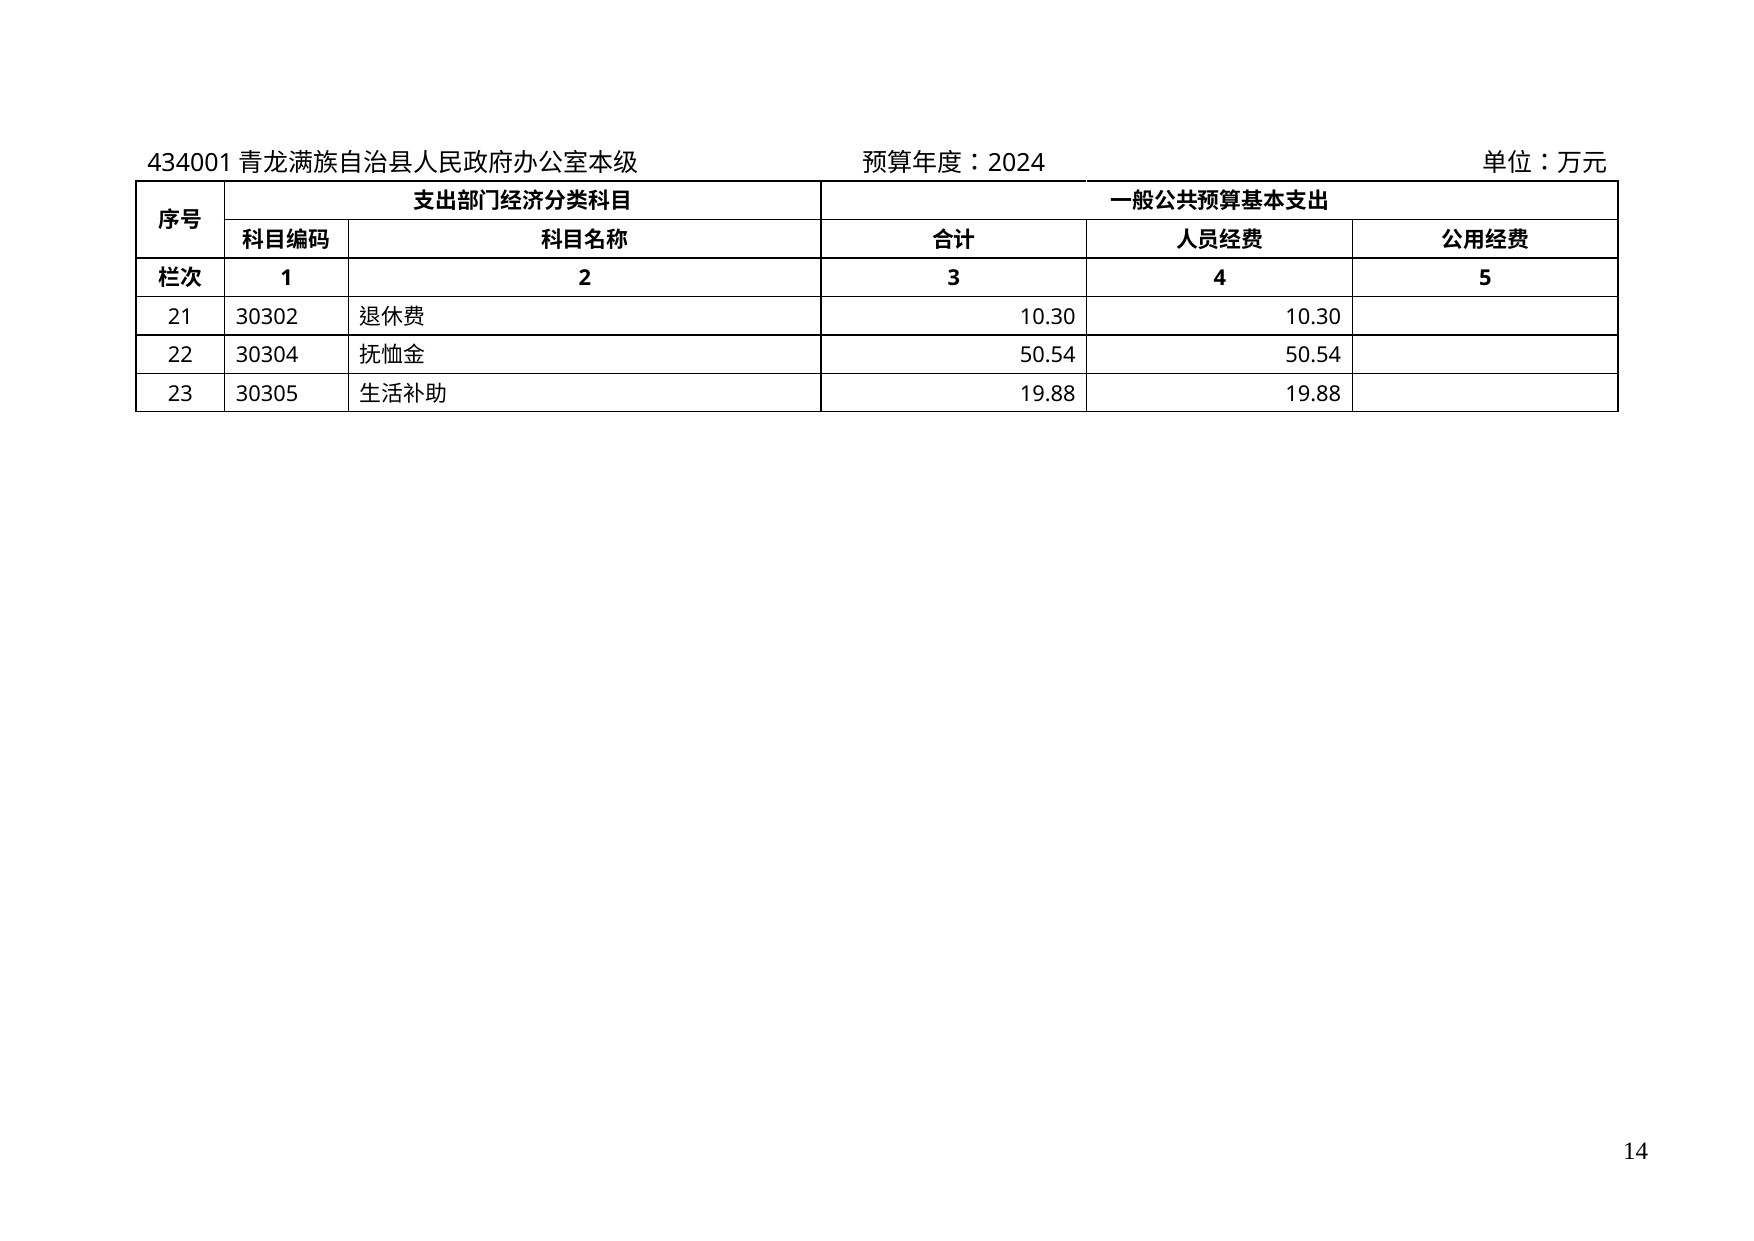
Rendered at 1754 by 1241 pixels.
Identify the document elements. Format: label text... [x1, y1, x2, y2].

table_cell 21 [137, 297, 224, 334]
table_cell 30304 [225, 336, 348, 372]
table_cell 30305 [225, 374, 348, 411]
table_cell 公用经费 [1353, 220, 1617, 257]
table_cell 19.88 [1087, 374, 1352, 411]
table_cell 22 [137, 336, 224, 372]
table_cell 生活补助 [349, 374, 820, 411]
table_cell 科目名称 [349, 220, 820, 257]
table_cell 50.54 [822, 336, 1086, 372]
table_cell 抚恤金 [349, 336, 820, 372]
table_cell 人员经费 [1087, 220, 1352, 257]
table_cell 一般公共预算基本支出 [822, 182, 1617, 219]
table_cell 4 [1087, 259, 1352, 296]
table_cell 栏次 [137, 259, 224, 296]
table_cell 3 [822, 259, 1086, 296]
table_cell 10.30 [822, 297, 1086, 334]
table_cell [1353, 336, 1617, 372]
table_cell 50.54 [1087, 336, 1352, 372]
table_cell 序号 [137, 182, 224, 257]
table_cell 支出部门经济分类科目 [225, 182, 820, 219]
table_cell 1 [225, 259, 348, 296]
table_cell 合计 [822, 220, 1086, 257]
table_header 单位：万元 [1087, 143, 1617, 180]
table_cell 退休费 [349, 297, 820, 334]
table_cell 10.30 [1087, 297, 1352, 334]
table_cell 19.88 [822, 374, 1086, 411]
table_cell 23 [137, 374, 224, 411]
table_cell [1353, 297, 1617, 334]
table_cell 5 [1353, 259, 1617, 296]
table_header 预算年度：2024 [822, 143, 1086, 180]
table_cell 30302 [225, 297, 348, 334]
table_header 434001青龙满族自治县人民政府办公室本级 [137, 143, 820, 180]
table_cell 科目编码 [225, 220, 348, 257]
table_cell 2 [349, 259, 820, 296]
table_cell [1353, 374, 1617, 411]
